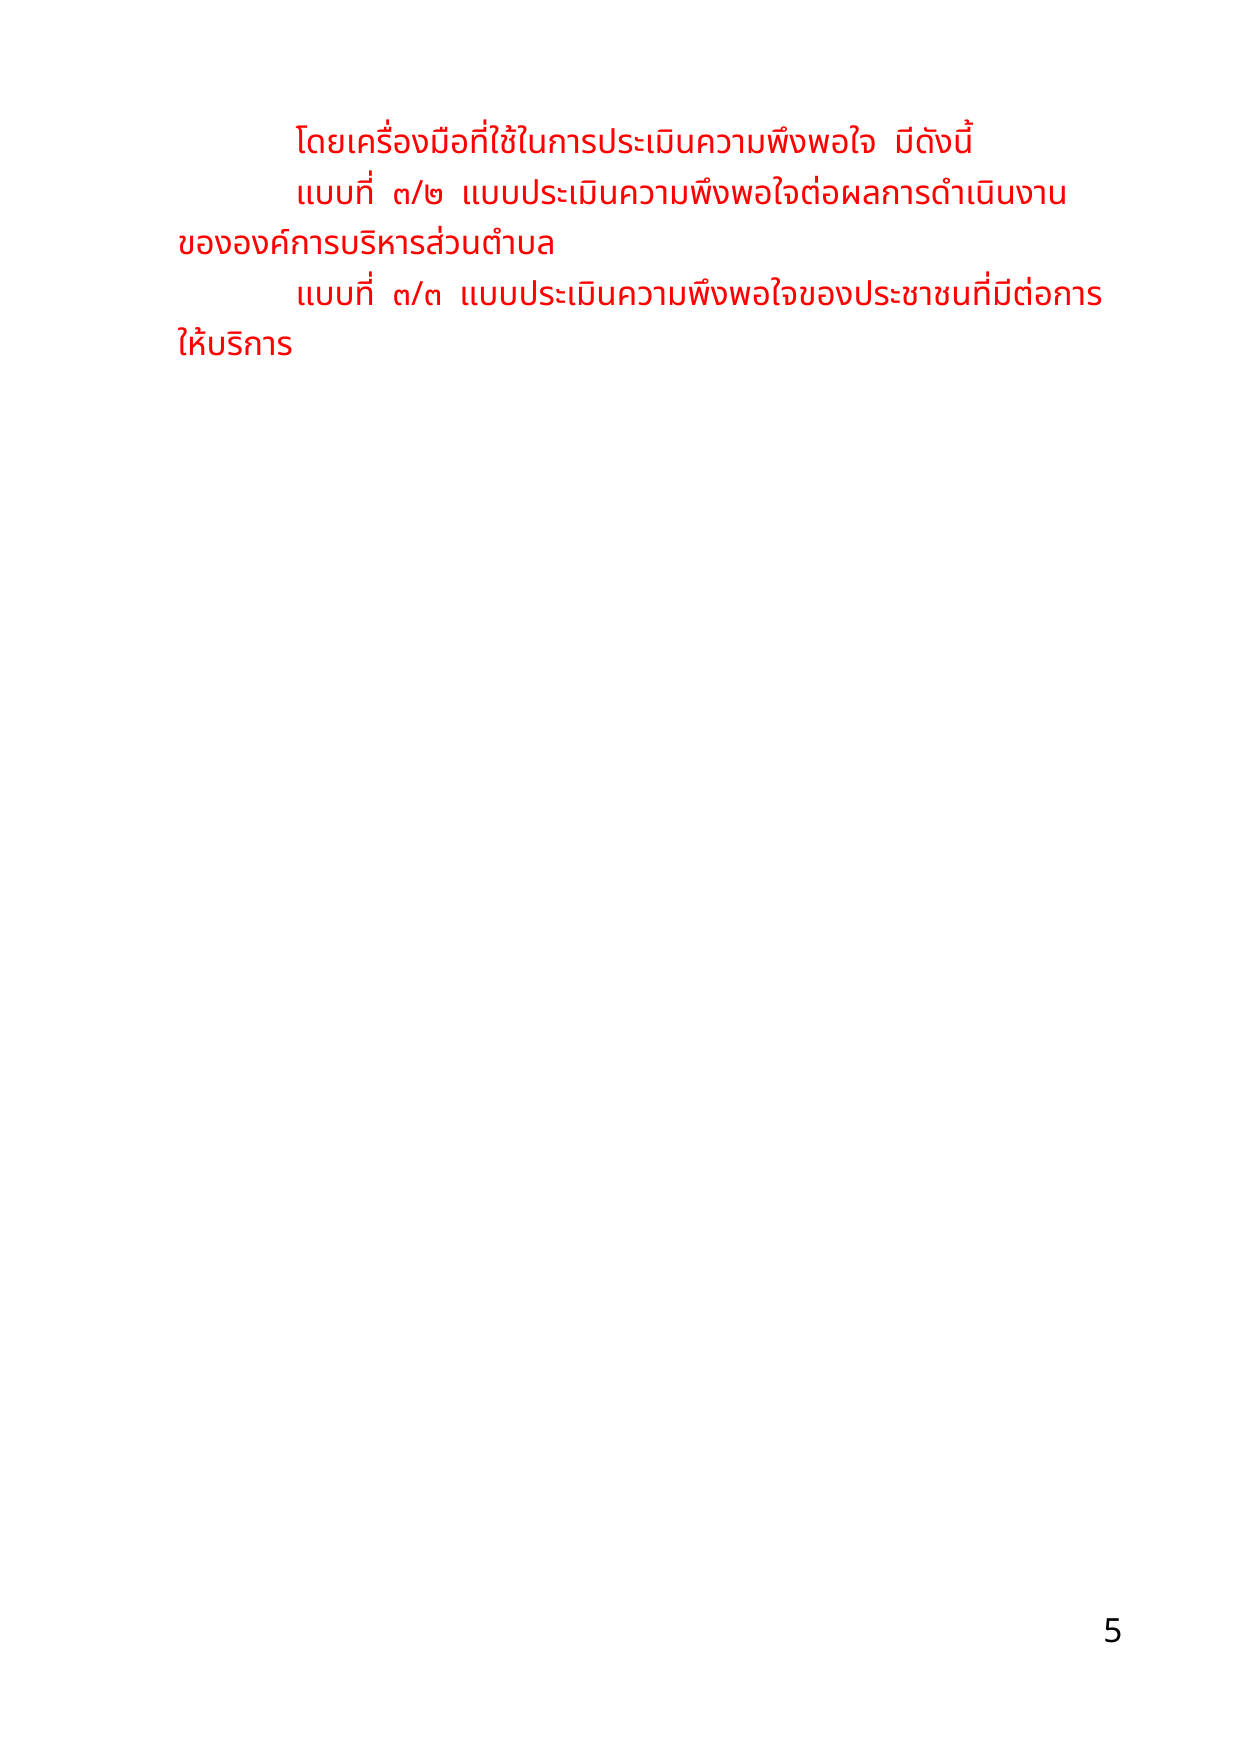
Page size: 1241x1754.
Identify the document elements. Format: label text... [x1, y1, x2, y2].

text โดยเครื่องมือที่ใช้ในการประเมินความพึงพอใจ มีดังนี้ [177, 118, 1122, 168]
text แบบที่ ๓/๓ แบบประเมินความพึงพอใจของประชาชนที่มีต่อการให้บริการ [177, 269, 1122, 371]
text แบบที่ ๓/๒ แบบประเมินความพึงพอใจต่อผลการดำเนินงานขององค์การบริหารส่วนตำบล [177, 168, 1122, 269]
